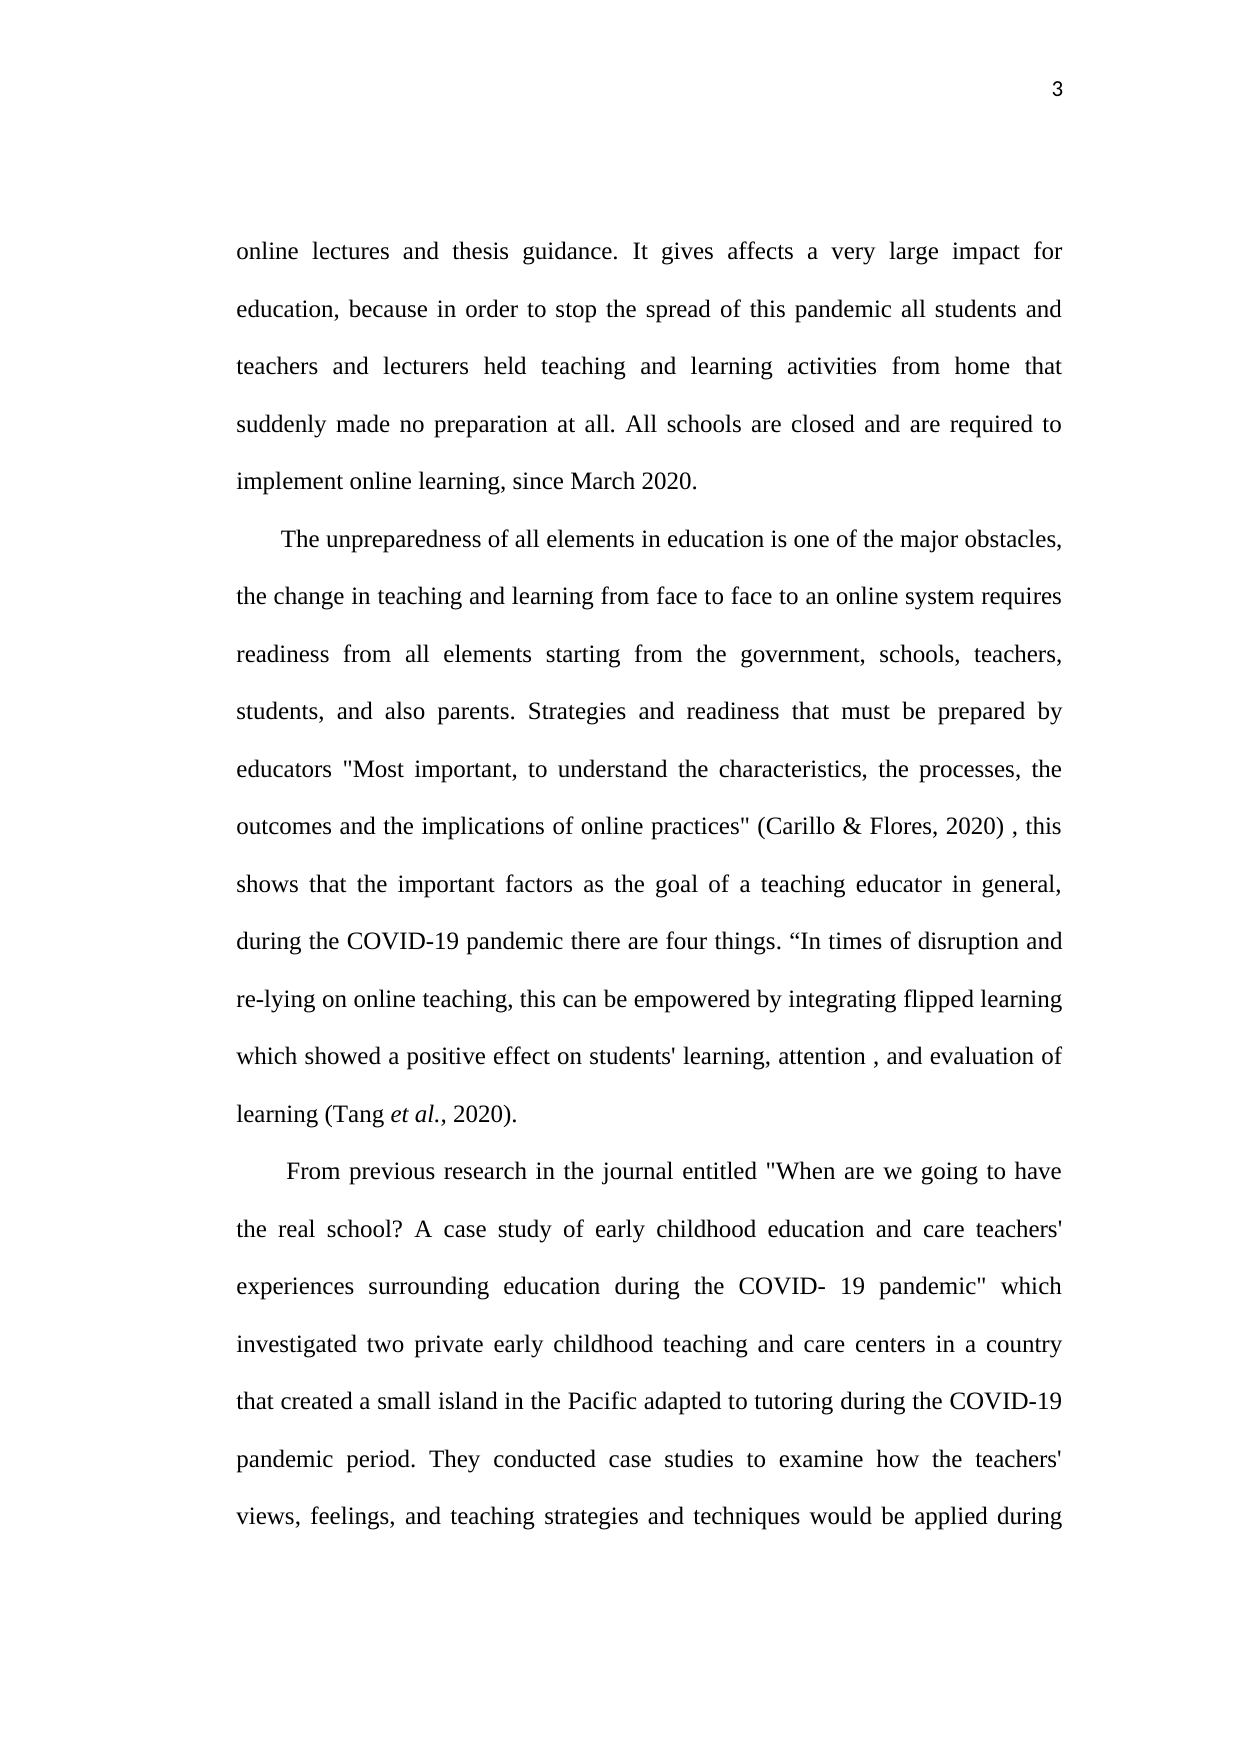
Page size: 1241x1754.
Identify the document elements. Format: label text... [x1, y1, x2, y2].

text The unpreparedness of all elements in education is one of the major obstacles, the change in teaching and learning from face to face to an online system requires readiness from all elements starting from the government, schools, teachers, students, and also parents. Strategies and readiness that must be prepared by educators "Most important, to understand the characteristics, the processes, the outcomes and the implications of online practices" (Carillo & Flores, 2020) , this shows that the important factors as the goal of a teaching educator in general, during the COVID-19 pandemic there are four things. “In times of disruption and re-lying on online teaching, this can be empowered by integrating flipped learning which showed a positive effect on students' learning, attention , and evaluation of learning (Tang et al., 2020). [236, 524, 1063, 1127]
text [236, 236, 1063, 495]
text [236, 1156, 1063, 1530]
